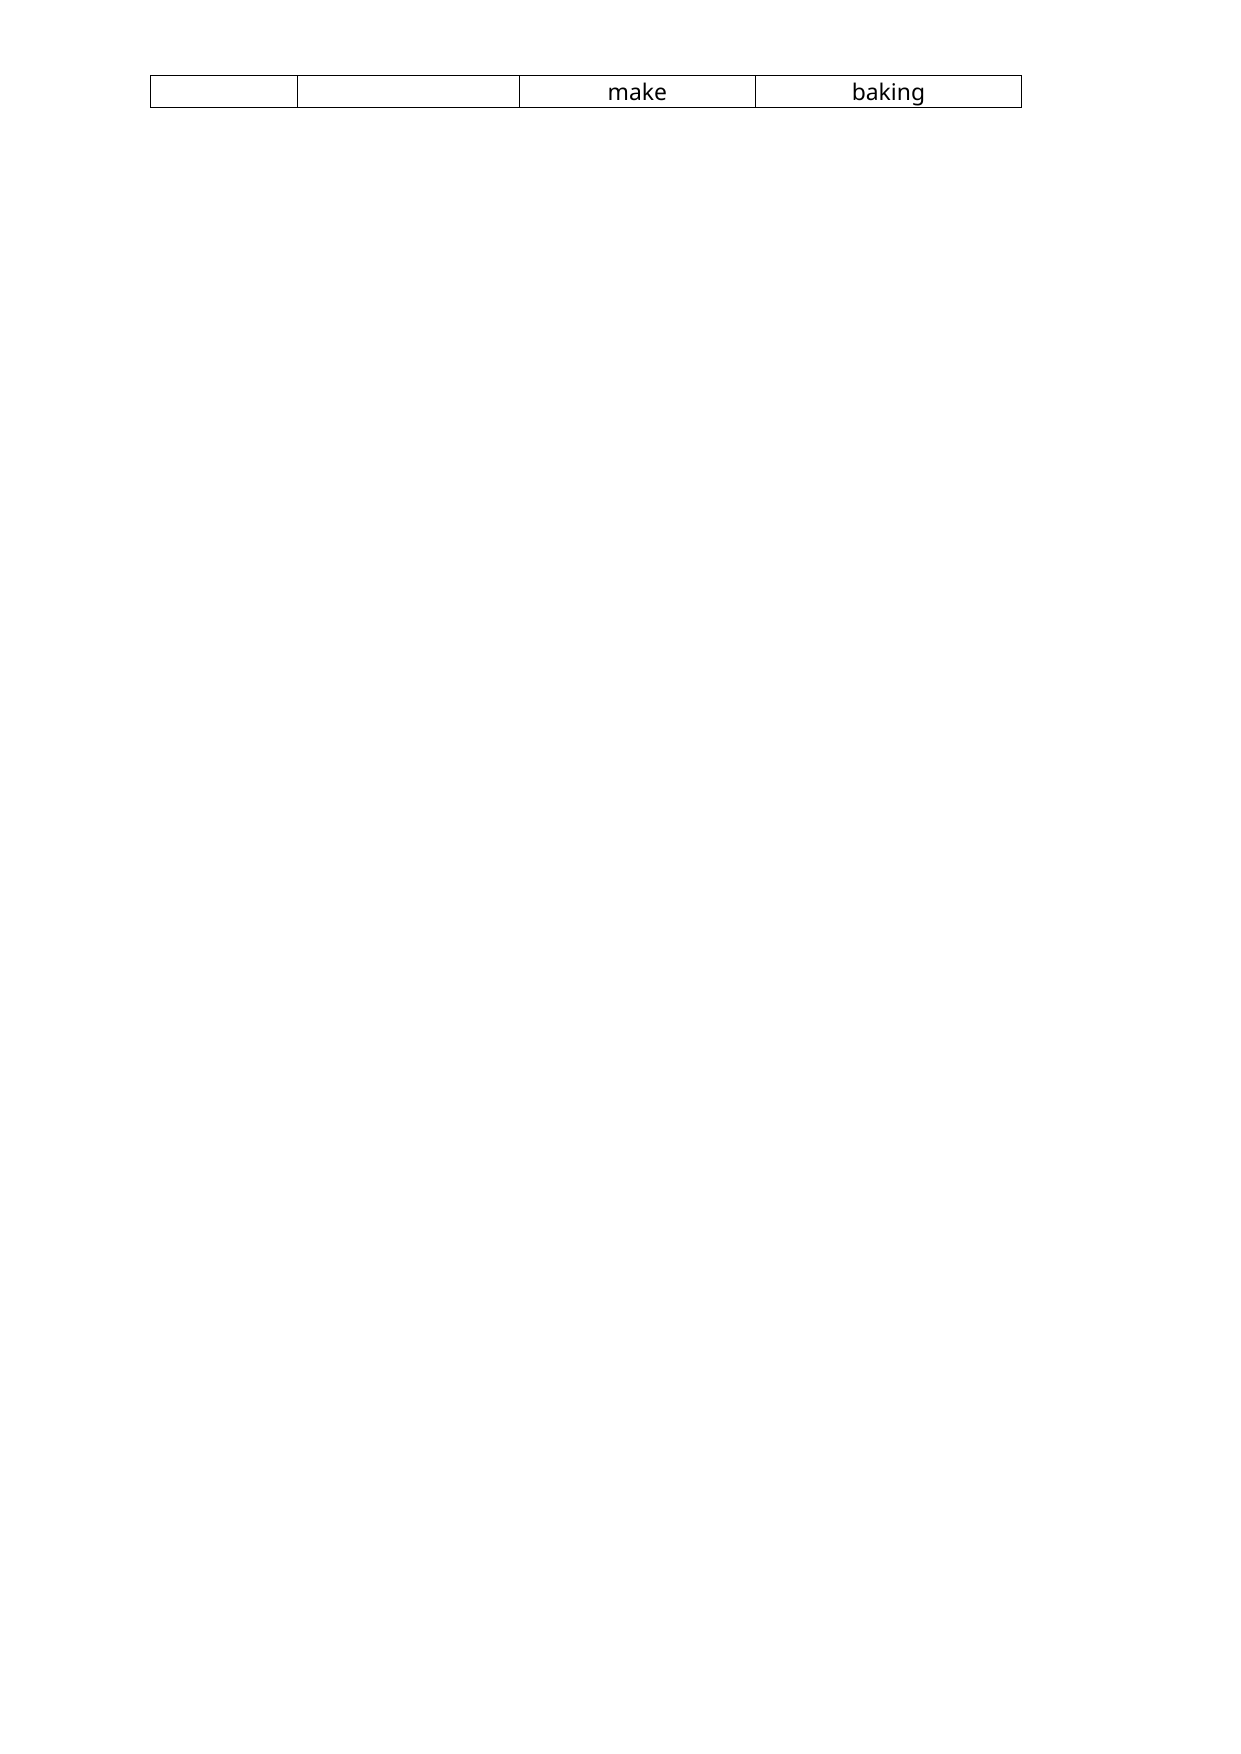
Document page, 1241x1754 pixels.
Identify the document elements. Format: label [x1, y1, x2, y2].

table_cell [298, 76, 519, 107]
table_cell [151, 76, 297, 107]
table_cell [520, 76, 755, 107]
table_cell [756, 76, 1021, 107]
